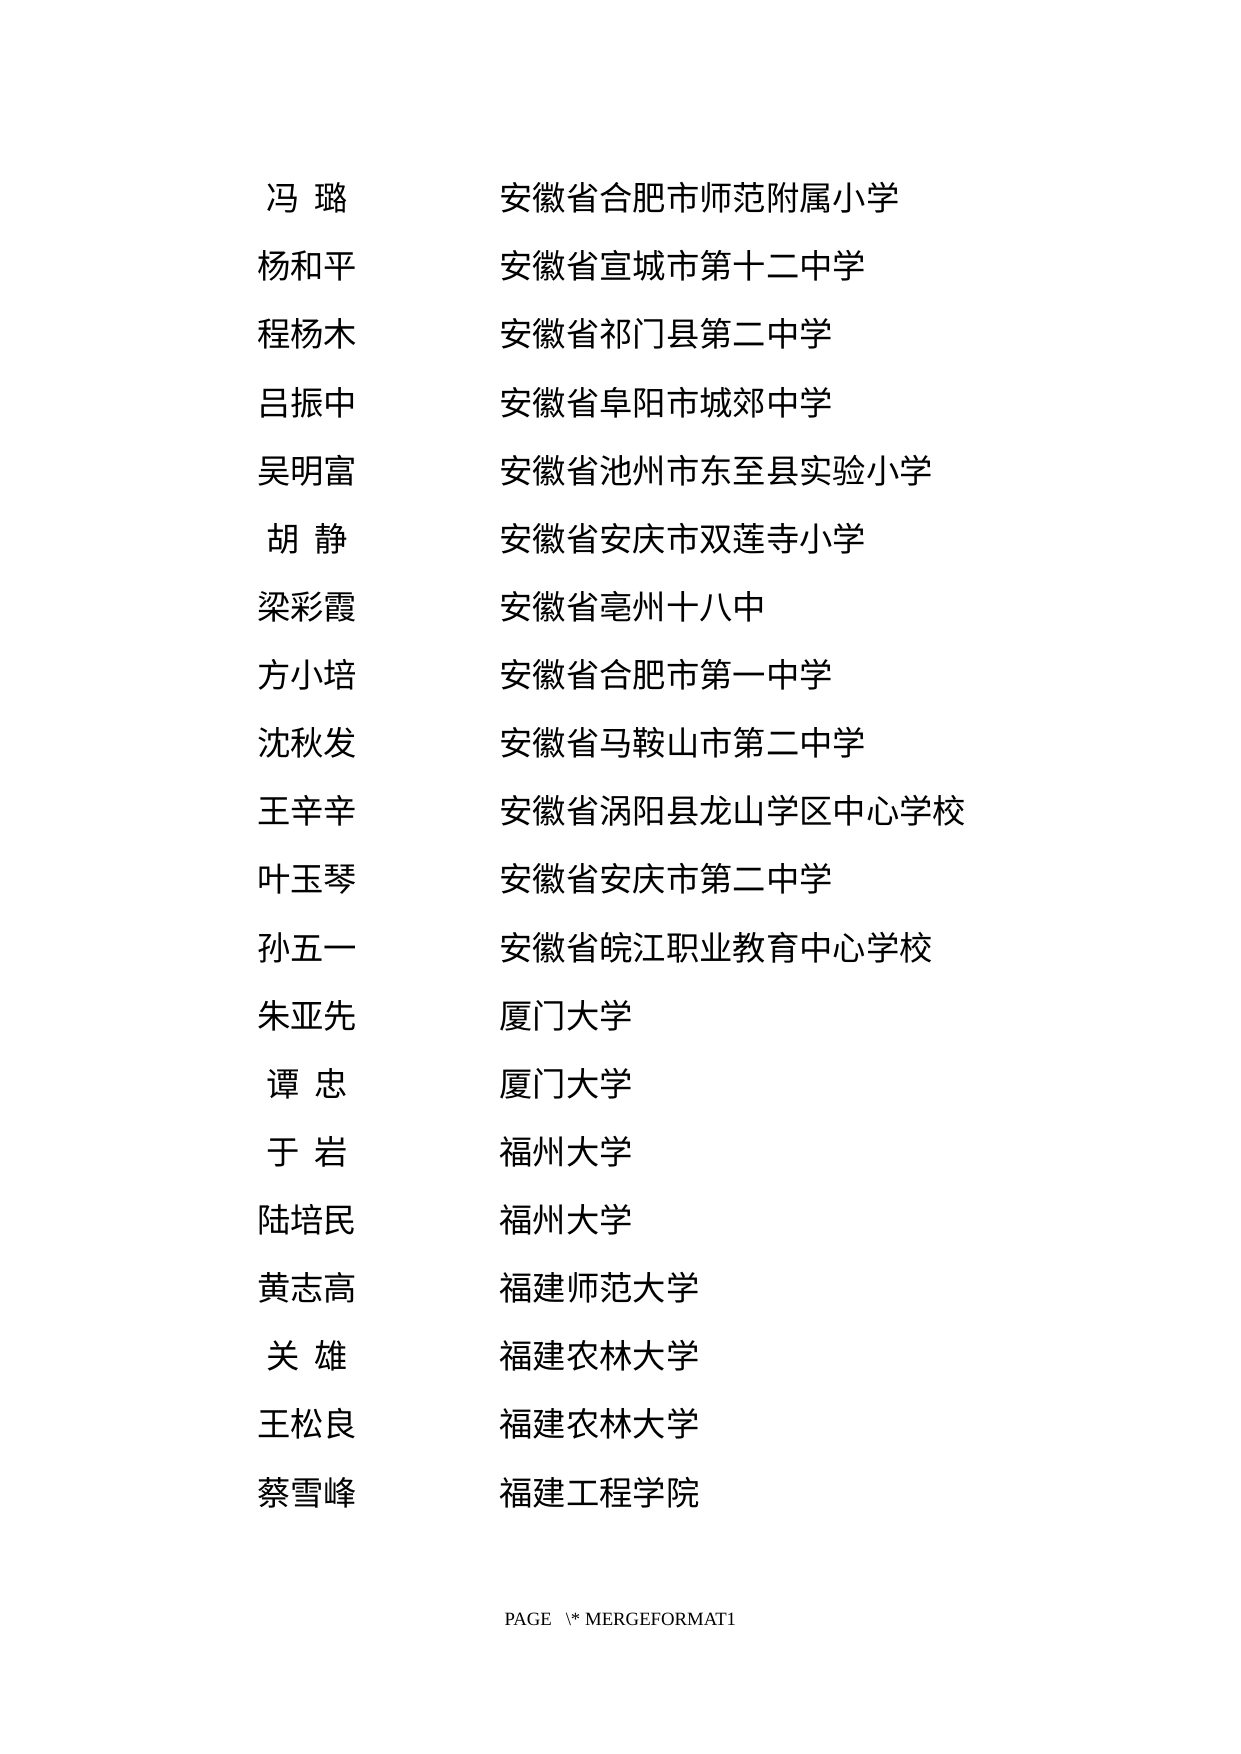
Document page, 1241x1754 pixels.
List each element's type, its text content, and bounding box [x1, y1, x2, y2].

table_cell 吕振中 [125, 366, 488, 434]
table_cell 福州大学 [488, 1116, 1115, 1184]
table_cell 安徽省宣城市第十二中学 [488, 230, 1115, 298]
table_cell 沈秋发 [125, 707, 488, 775]
table_cell 方小培 [125, 639, 488, 707]
table_cell 安徽省亳州十八中 [488, 571, 1115, 639]
table_cell 孙五一 [125, 911, 488, 979]
table_cell 王辛辛 [125, 775, 488, 843]
table_cell 梁彩霞 [125, 571, 488, 639]
table_cell 陆培民 [125, 1184, 488, 1252]
table_cell 福建农林大学 [488, 1320, 1115, 1388]
table_cell 安徽省安庆市双莲寺小学 [488, 503, 1115, 571]
table_cell 福建工程学院 [488, 1456, 1115, 1524]
table_cell 安徽省马鞍山市第二中学 [488, 707, 1115, 775]
table_cell 福建农林大学 [488, 1388, 1115, 1456]
table_cell 关 雄 [125, 1320, 488, 1388]
table_cell 叶玉琴 [125, 843, 488, 911]
table_cell 福建师范大学 [488, 1252, 1115, 1320]
table_cell 黄志高 [125, 1252, 488, 1320]
table_cell 安徽省祁门县第二中学 [488, 298, 1115, 366]
table_cell 安徽省安庆市第二中学 [488, 843, 1115, 911]
table_cell 安徽省合肥市第一中学 [488, 639, 1115, 707]
table_cell 厦门大学 [488, 980, 1115, 1048]
table_cell 蔡雪峰 [125, 1456, 488, 1524]
table_cell 安徽省阜阳市城郊中学 [488, 366, 1115, 434]
table_cell 杨和平 [125, 230, 488, 298]
table_cell 吴明富 [125, 435, 488, 503]
table_cell 安徽省池州市东至县实验小学 [488, 435, 1115, 503]
table_cell 厦门大学 [488, 1048, 1115, 1116]
table_cell 王松良 [125, 1388, 488, 1456]
table_cell 胡 静 [125, 503, 488, 571]
table_cell 安徽省合肥市师范附属小学 [488, 162, 1115, 230]
table_cell 冯 璐 [125, 162, 488, 230]
table_cell 谭 忠 [125, 1048, 488, 1116]
table_cell 朱亚先 [125, 980, 488, 1048]
table_cell 安徽省皖江职业教育中心学校 [488, 911, 1115, 979]
table_cell 于 岩 [125, 1116, 488, 1184]
table_cell 程杨木 [125, 298, 488, 366]
table_cell 福州大学 [488, 1184, 1115, 1252]
table_cell 安徽省涡阳县龙山学区中心学校 [488, 775, 1115, 843]
